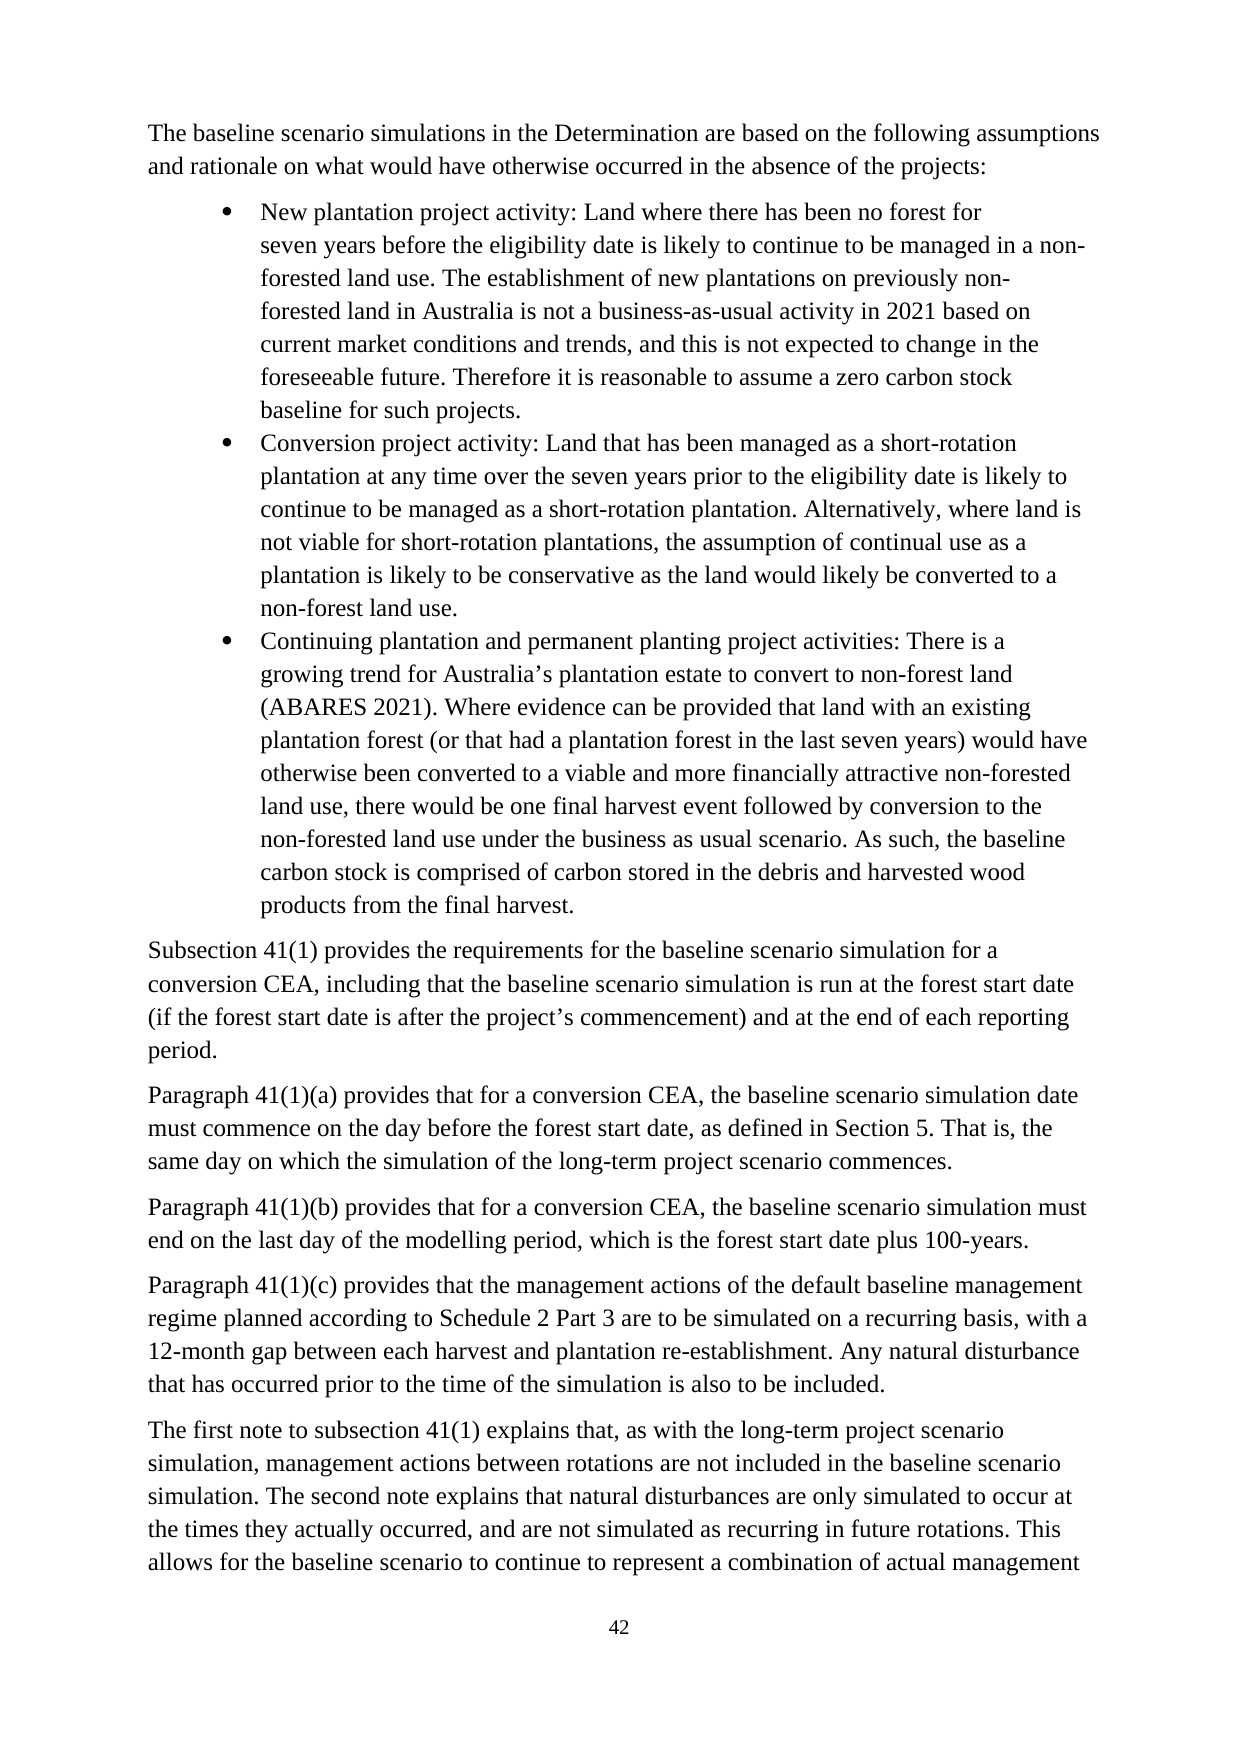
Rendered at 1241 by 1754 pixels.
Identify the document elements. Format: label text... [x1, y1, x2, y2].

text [148, 1415, 1090, 1576]
list Conversion project activity: Land that has been managed as a short-rotation plantation at any time over the seven years prior to the eligibility date is likely to continue to be managed as a short-rotation plantation. Alternatively, where land is not viable for short-rotation plantations, the assumption of continual use as a plantation is likely to be conservative as the land would likely be converted to a non-forest land use. [223, 428, 1090, 622]
text Subsection 41(1) provides the requirements for the baseline scenario simulation for a conversion CEA, including that the baseline scenario simulation is run at the forest start date (if the forest start date is after the project’s commencement) and at the end of each reporting period. [148, 936, 1090, 1063]
text Paragraph 41(1)(b) provides that for a conversion CEA, the baseline scenario simulation must end on the last day of the modelling period, which is the forest start date plus 100-years. [148, 1192, 1090, 1253]
text Paragraph 41(1)(a) provides that for a conversion CEA, the baseline scenario simulation date must commence on the day before the forest start date, as defined in Section 5. That is, the same day on which the simulation of the long-term project scenario commences. [148, 1080, 1090, 1175]
list New plantation project activity: Land where there has been no forest for seven years before the eligibility date is likely to continue to be managed in a non-forested land use. The establishment of new plantations on previously non-forested land in Australia is not a business-as-usual activity in 2021 based on current market conditions and trends, and this is not expected to change in the foreseeable future. Therefore it is reasonable to assume a zero carbon stock baseline for such projects. [223, 197, 1090, 423]
text The baseline scenario simulations in the Determination are based on the following assumptions and rationale on what would have otherwise occurred in the absence of the projects: [148, 118, 1107, 180]
text Paragraph 41(1)(c) provides that the management actions of the default baseline management regime planned according to Schedule 2 Part 3 are to be simulated on a recurring basis, with a 12-month gap between each harvest and plantation re-establishment. Any natural disturbance that has occurred prior to the time of the simulation is also to be included. [148, 1270, 1090, 1398]
list Continuing plantation and permanent planting project activities: There is a growing trend for Australia’s plantation estate to convert to non-forest land (ABARES 2021). Where evidence can be provided that land with an existing plantation forest (or that had a plantation forest in the last seven years) would have otherwise been converted to a viable and more financially attractive non-forested land use, there would be one final harvest event followed by conversion to the non-forested land use under the business as usual scenario. As such, the baseline carbon stock is comprised of carbon stored in the debris and harvested wood products from the final harvest. [223, 626, 1090, 919]
